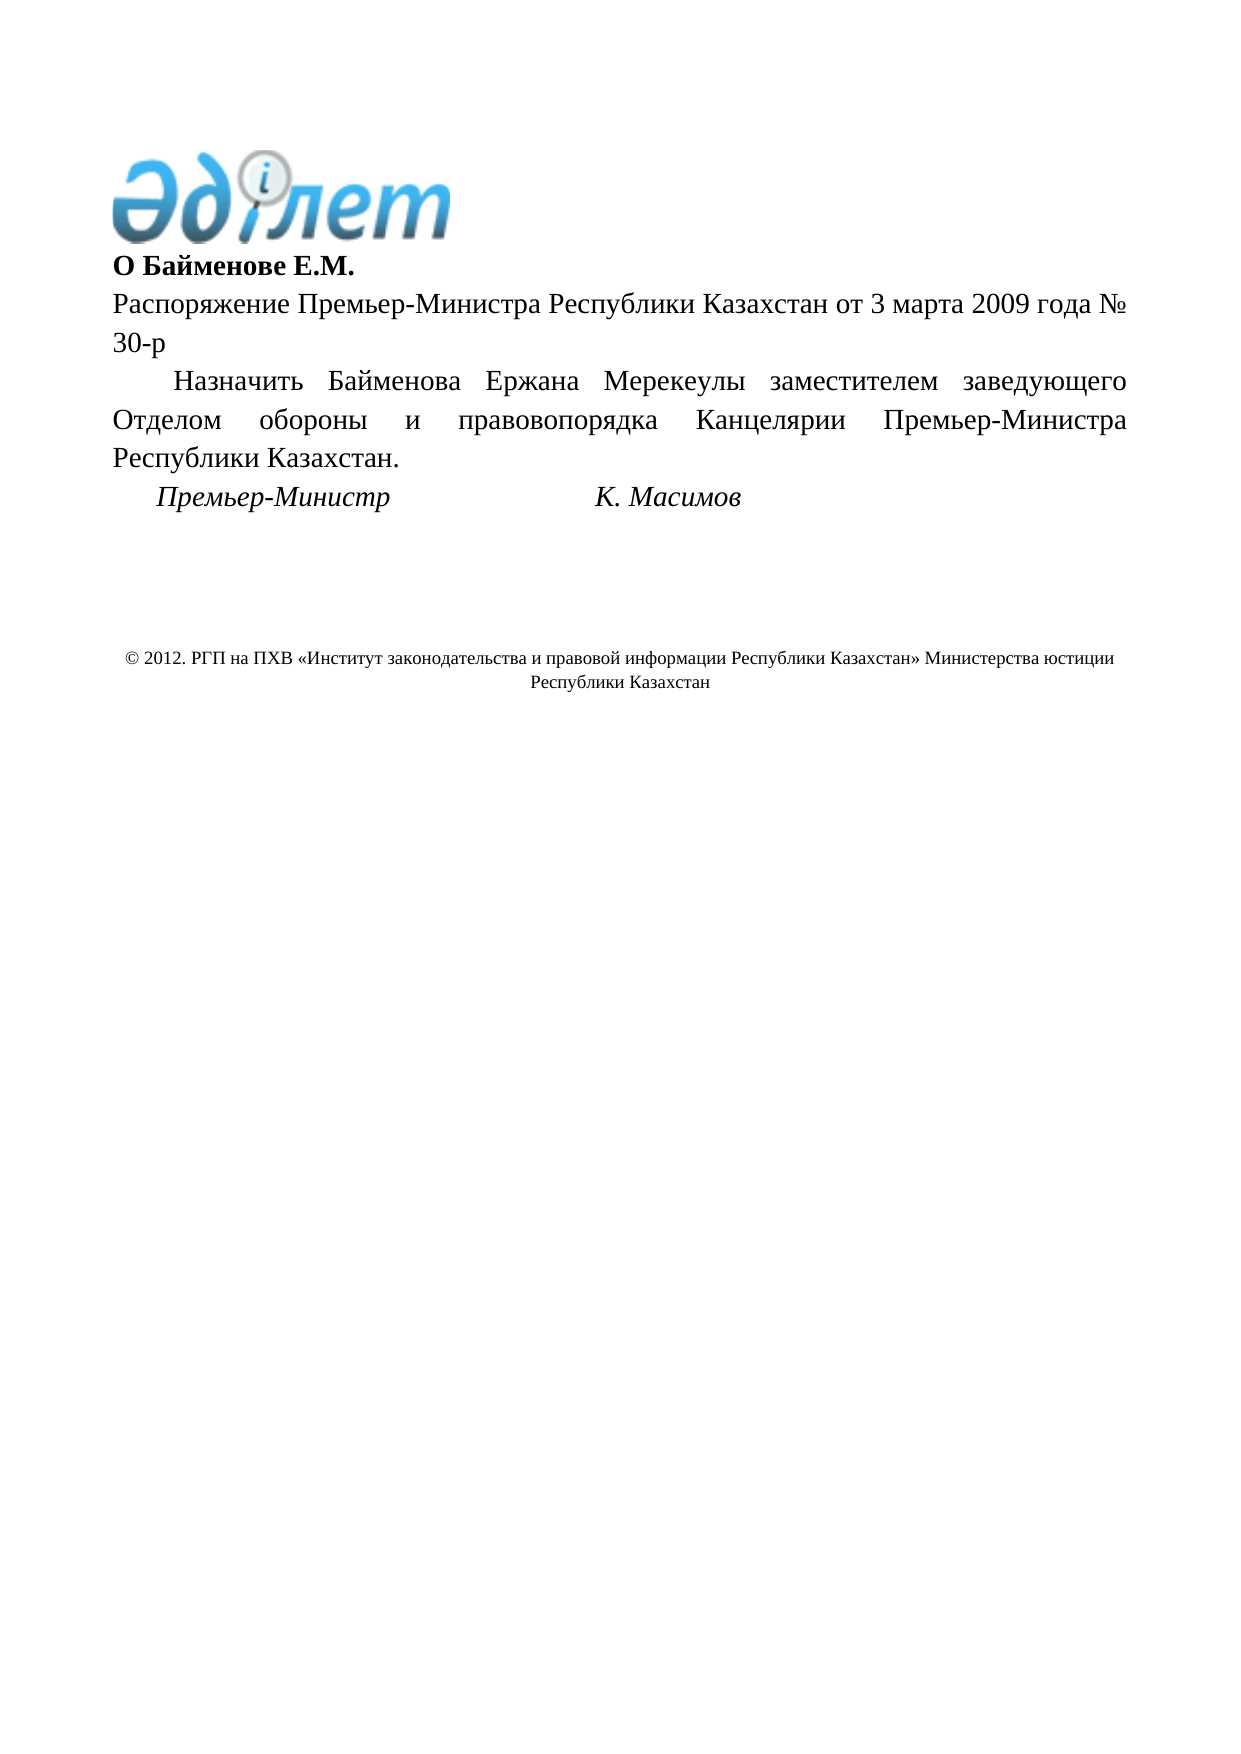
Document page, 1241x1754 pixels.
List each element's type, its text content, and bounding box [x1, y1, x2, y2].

text © 2012. РГП на ПХВ «Институт законодательства и правовой информации Республики Казахстан» Министерства юстиции Республики Казахстан [112, 647, 1128, 693]
picture [112, 150, 451, 244]
text Назначить Байменова Ержана Мерекеулы заместителем заведующего Отделом обороны и правовопорядка Канцелярии Премьер-Министра Республики Казахстан. [112, 363, 1128, 474]
text О Байменове Е.М. [112, 248, 1128, 281]
text Распоряжение Премьер-Министра Республики Казахстан от 3 марта 2009 года № 30-р [112, 286, 1128, 358]
text Премьер-Министр К. Масимов [112, 479, 1128, 512]
